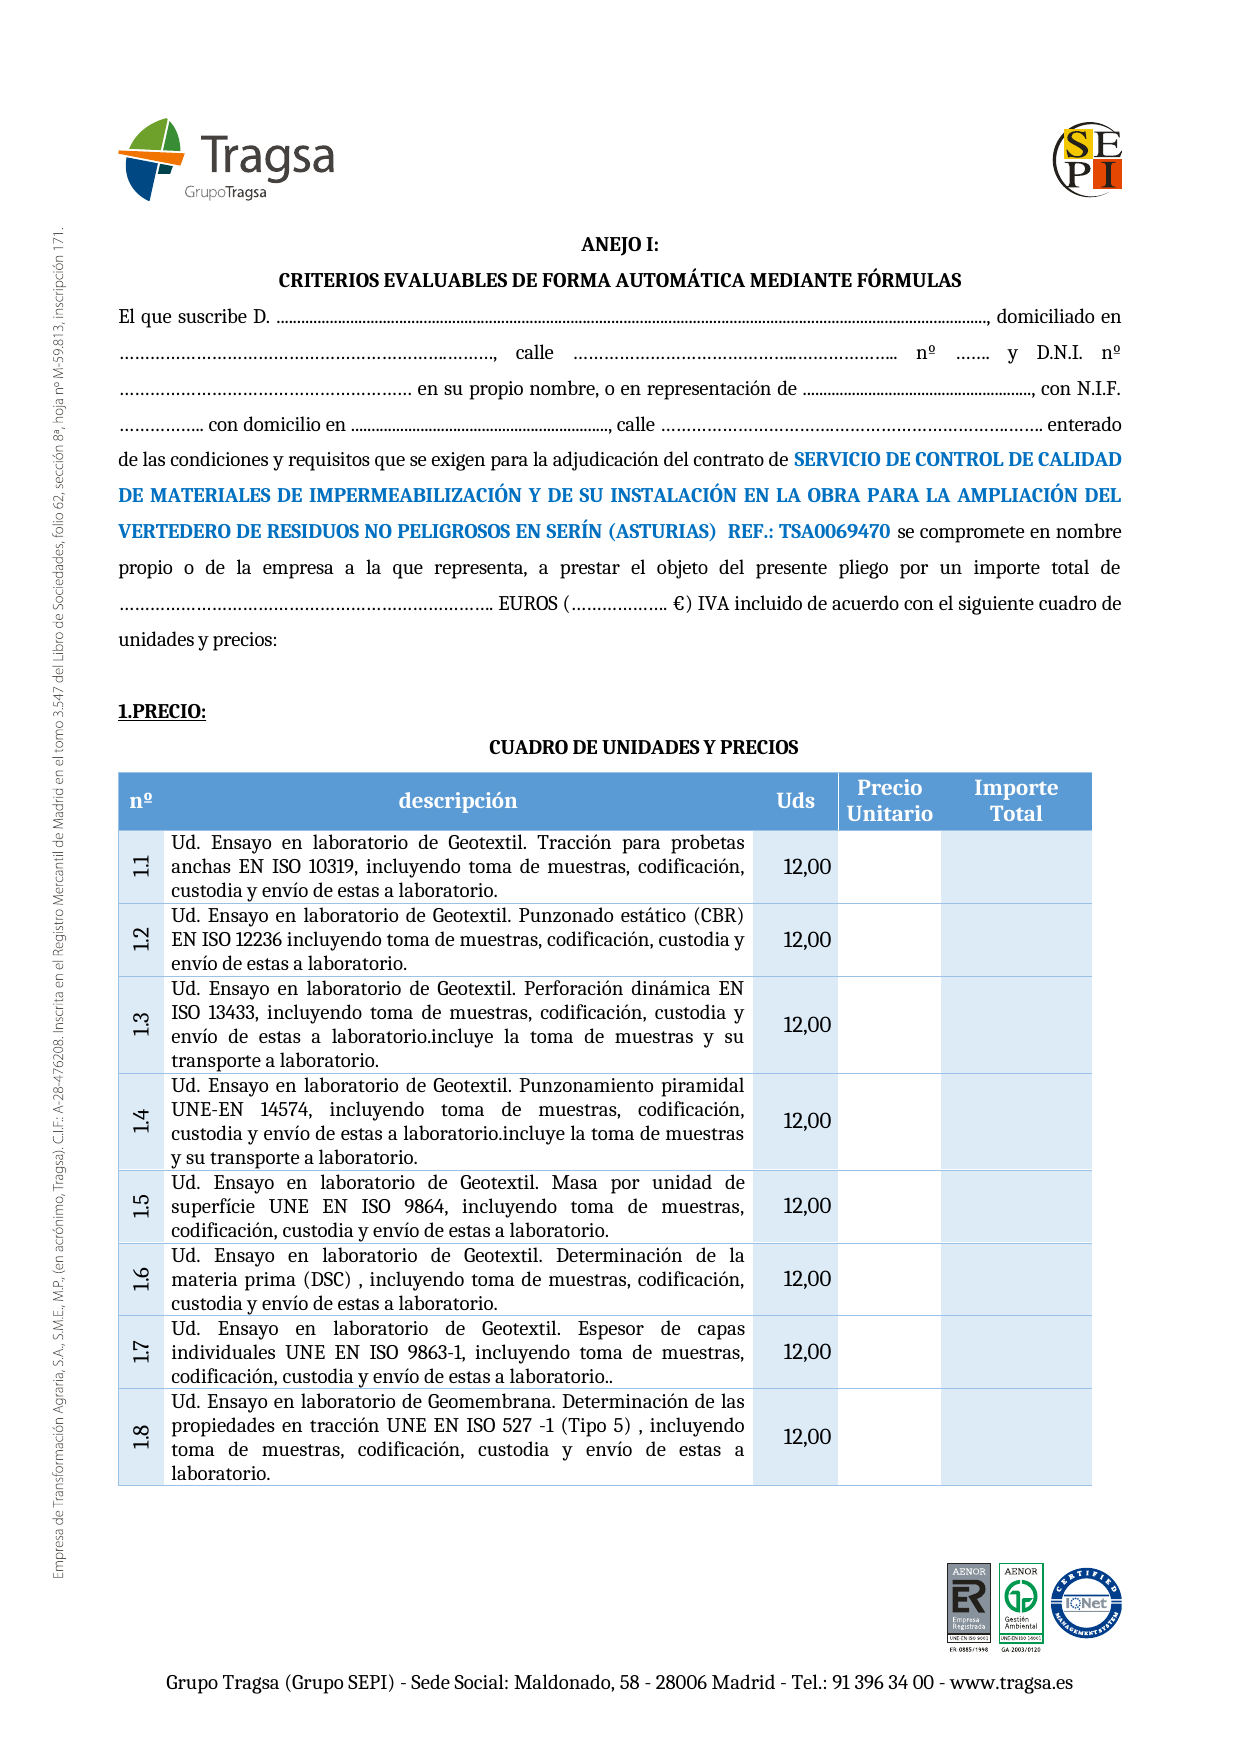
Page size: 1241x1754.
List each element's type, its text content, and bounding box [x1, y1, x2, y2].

text El que suscribe D. .............................................................................................................................................................................., domiciliado en ……………………………………………………….………, calle ……………………………………..……………….. nº ……. y D.N.I. nº ………………………………………………… en su propio nombre, o en representación de ........................................................, con N.I.F. …………….. con domicilio en ..............................................................., calle …………………………….…………………………….……. enterado de las condiciones y requisitos que se exigen para la adjudicación del contrato de SERVICIO DE CONTROL DE CALIDAD DE MATERIALES DE IMPERMEABILIZACIÓN Y DE SU INSTALACIÓN EN LA OBRA PARA LA AMPLIACIÓN DEL VERTEDERO DE RESIDUOS NO PELIGROSOS EN SERÍN (ASTURIAS) REF.: TSA0069470 se compromete en nombre propio o de la empresa a la que representa, a prestar el objeto del presente pliego por un importe total de ………………………………………………………………. EUROS (………………. €) IVA incluido de acuerdo con el siguiente cuadro de unidades y precios: [118, 304, 1122, 652]
table_cell 12,00 [753, 1389, 838, 1485]
table_header Precio Unitario [839, 773, 941, 830]
table_cell [941, 904, 1092, 976]
table_cell Ud. Ensayo en laboratorio de Geotextil. Punzonamiento piramidal UNE-EN 14574, incluyendo toma de muestras, codificación, custodia y envío de estas a laboratorio.incluye la toma de muestras y su transporte a laboratorio. [164, 1074, 753, 1169]
table_cell 12,00 [753, 1316, 838, 1388]
table_cell Ud. Ensayo en laboratorio de Geotextil. Punzonado estático (CBR) EN ISO 12236 incluyendo toma de muestras, codificación, custodia y envío de estas a laboratorio. [164, 904, 753, 976]
table_cell [839, 1244, 941, 1315]
table_cell 1.7 [119, 1316, 164, 1388]
table_cell Ud. Ensayo en laboratorio de Geotextil. Espesor de capas individuales UNE EN ISO 9863-1, incluyendo toma de muestras, codificación, custodia y envío de estas a laboratorio.. [164, 1316, 753, 1388]
table_cell [839, 1171, 941, 1242]
table_cell 12,00 [753, 1244, 838, 1315]
table_cell 12,00 [753, 831, 838, 903]
table_cell [839, 1074, 941, 1169]
table_cell 1.5 [119, 1171, 164, 1242]
table_cell [941, 831, 1092, 903]
table_cell [941, 1074, 1092, 1169]
table_cell Ud. Ensayo en laboratorio de Geomembrana. Determinación de las propiedades en tracción UNE EN ISO 527 -1 (Tipo 5) , incluyendo toma de muestras, codificación, custodia y envío de estas a laboratorio. [164, 1389, 753, 1485]
text ANEJO I: [118, 232, 1122, 256]
table_cell 1.8 [119, 1389, 164, 1485]
table_cell 12,00 [753, 904, 838, 976]
table_cell 1.3 [119, 977, 164, 1073]
table_cell 1.4 [119, 1074, 164, 1169]
table_header Importe Total [941, 773, 1092, 830]
table_cell [839, 904, 941, 976]
table_cell 12,00 [753, 977, 838, 1073]
table_cell 1.2 [119, 904, 164, 976]
table_cell [941, 977, 1092, 1073]
table_cell [839, 977, 941, 1073]
table_cell [839, 1389, 941, 1485]
table_cell [941, 1171, 1092, 1242]
table_cell Ud. Ensayo en laboratorio de Geotextil. Tracción para probetas anchas EN ISO 10319, incluyendo toma de muestras, codificación, custodia y envío de estas a laboratorio. [164, 831, 753, 903]
table_cell 12,00 [753, 1171, 838, 1242]
table_header descripción [164, 773, 753, 830]
table_cell 1.1 [119, 831, 164, 903]
table_cell Ud. Ensayo en laboratorio de Geotextil. Masa por unidad de superfície UNE EN ISO 9864, incluyendo toma de muestras, codificación, custodia y envío de estas a laboratorio. [164, 1171, 753, 1242]
table_cell Ud. Ensayo en laboratorio de Geotextil. Perforación dinámica EN ISO 13433, incluyendo toma de muestras, codificación, custodia y envío de estas a laboratorio.incluye la toma de muestras y su transporte a laboratorio. [164, 977, 753, 1073]
table_cell 1.6 [119, 1244, 164, 1315]
text 1.PRECIO: [118, 700, 1122, 724]
table_cell Ud. Ensayo en laboratorio de Geotextil. Determinación de la materia prima (DSC) , incluyendo toma de muestras, codificación, custodia y envío de estas a laboratorio. [164, 1244, 753, 1315]
table_header nº [119, 773, 164, 830]
text CUADRO DE UNIDADES Y PRECIOS [165, 736, 1122, 759]
table_cell [941, 1389, 1092, 1485]
table_cell 12,00 [753, 1074, 838, 1169]
table_cell [839, 1316, 941, 1388]
table_cell [839, 831, 941, 903]
table_cell [941, 1244, 1092, 1315]
text CRITERIOS EVALUABLES DE FORMA AUTOMÁTICA MEDIANTE FÓRMULAS [118, 268, 1122, 292]
table_header Uds [753, 773, 838, 830]
table_cell [941, 1316, 1092, 1388]
